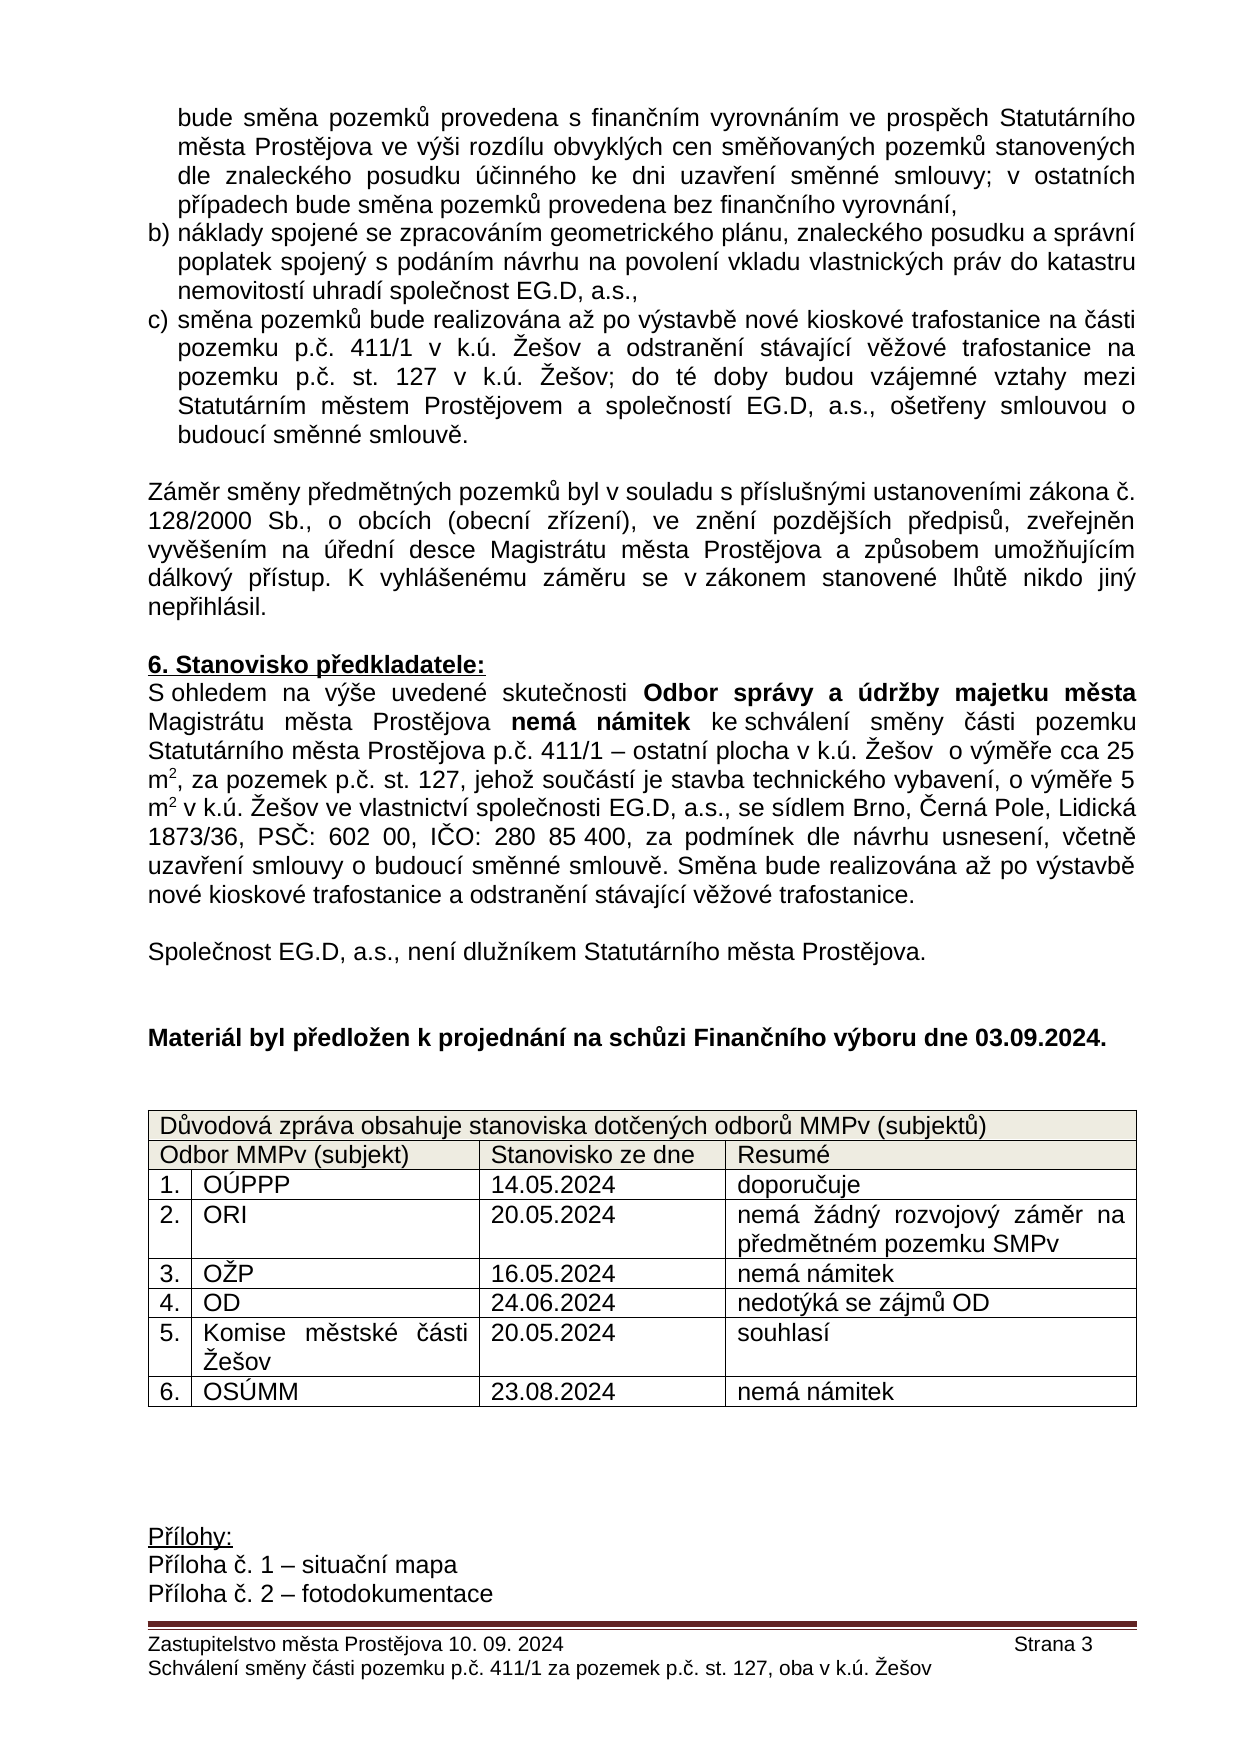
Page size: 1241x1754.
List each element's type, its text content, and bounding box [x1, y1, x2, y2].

table_cell 20.05.2024 [480, 1200, 725, 1258]
text Příloha č. 2 – fotodokumentace [148, 1579, 1137, 1608]
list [148, 103, 1137, 218]
table_cell OSÚMM [192, 1377, 479, 1406]
text Příloha č. 1 – situační mapa [148, 1550, 1137, 1579]
text 6. Stanovisko předkladatele: [148, 650, 1137, 678]
table_cell 23.08.2024 [480, 1377, 725, 1406]
table_cell 3. [149, 1259, 191, 1287]
table_cell doporučuje [726, 1170, 1136, 1199]
table_cell OD [192, 1289, 479, 1317]
table_header Důvodová zpráva obsahuje stanoviska dotčených odborů MMPv (subjektů) [149, 1111, 1136, 1139]
table_cell Komise městské části Žešov [192, 1318, 479, 1376]
table_cell 14.05.2024 [480, 1170, 725, 1199]
text Materiál byl předložen k projednání na schůzi Finančního výboru dne 03.09.2024. [148, 1023, 1137, 1052]
table_cell Stanovisko ze dne [480, 1141, 725, 1169]
table_cell Resumé [726, 1141, 1136, 1169]
table_cell OÚPPP [192, 1170, 479, 1199]
table_cell 1. [149, 1170, 191, 1199]
table_cell Odbor MMPv (subjekt) [149, 1141, 479, 1169]
table_cell nemá námitek [726, 1377, 1136, 1406]
table_cell 5. [149, 1318, 191, 1376]
table_cell nemá námitek [726, 1259, 1136, 1287]
text Přílohy: [148, 1522, 1137, 1550]
table_cell nemá žádný rozvojový záměr na předmětném pozemku SMPv [726, 1200, 1136, 1258]
table_cell 16.05.2024 [480, 1259, 725, 1287]
text Společnost EG.D, a.s., není dlužníkem Statutárního města Prostějova. [148, 937, 1137, 966]
text Záměr směny předmětných pozemků byl v souladu s příslušnými ustanoveními zákona č. 128/2000 Sb., o obcích (obecní zřízení), ve znění pozdějších předpisů, zveřejněn vyvěšením na úřední desce Magistrátu města Prostějova a způsobem umožňujícím dálkový přístup. K vyhlášenému záměru se v zákonem stanovené lhůtě nikdo jiný nepřihlásil. [148, 477, 1137, 621]
table_cell ORI [192, 1200, 479, 1258]
text S ohledem na výše uvedené skutečnosti Odbor správy a údržby majetku města Magistrátu města Prostějova nemá námitek ke schválení směny části pozemku Statutárního města Prostějova p.č. 411/1 – ostatní plocha v k.ú. Žešov o výměře cca 25 m2, za pozemek p.č. st. 127, jehož součástí je stavba technického vybavení, o výměře 5 m2 v k.ú. Žešov ve vlastnictví společnosti EG.D, a.s., se sídlem Brno, Černá Pole, Lidická 1873/36, PSČ: 602 00, IČO: 280 85 400, za podmínek dle návrhu usnesení, včetně uzavření smlouvy o budoucí směnné smlouvě. Směna bude realizována až po výstavbě nové kioskové trafostanice a odstranění stávající věžové trafostanice. [148, 678, 1137, 908]
table_cell OŽP [192, 1259, 479, 1287]
table_cell nedotýká se zájmů OD [726, 1289, 1136, 1317]
table_cell 6. [149, 1377, 191, 1406]
list náklady spojené se zpracováním geometrického plánu, znaleckého posudku a správní poplatek spojený s podáním návrhu na povolení vkladu vlastnických práv do katastru nemovitostí uhradí společnost EG.D, a.s., [148, 218, 1137, 305]
table_cell 4. [149, 1289, 191, 1317]
table_cell 2. [149, 1200, 191, 1258]
table_cell 24.06.2024 [480, 1289, 725, 1317]
table_cell souhlasí [726, 1318, 1136, 1376]
table_cell 20.05.2024 [480, 1318, 725, 1376]
list směna pozemků bude realizována až po výstavbě nové kioskové trafostanice na části pozemku p.č. 411/1 v k.ú. Žešov a odstranění stávající věžové trafostanice na pozemku p.č. st. 127 v k.ú. Žešov; do té doby budou vzájemné vztahy mezi Statutárním městem Prostějovem a společností EG.D, a.s., ošetřeny smlouvou o budoucí směnné smlouvě. [148, 305, 1137, 448]
